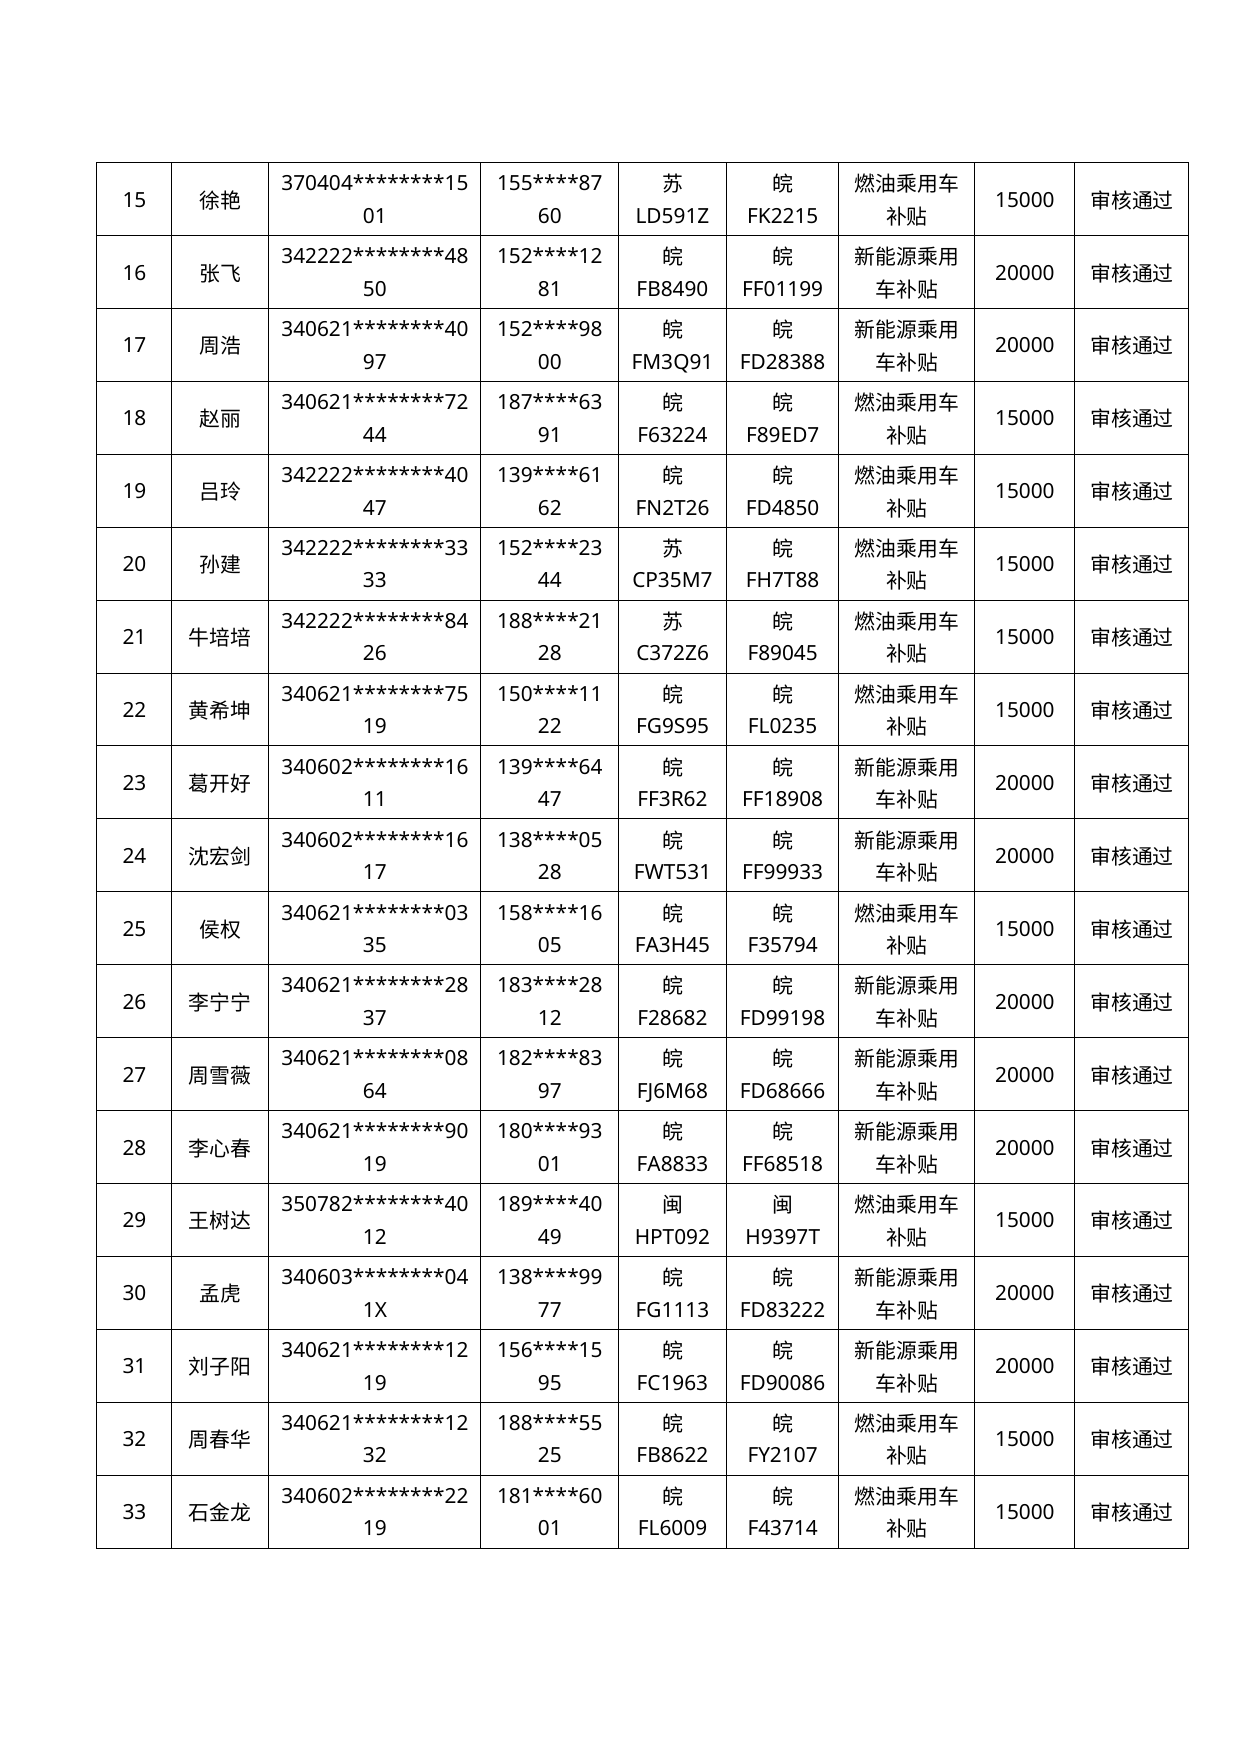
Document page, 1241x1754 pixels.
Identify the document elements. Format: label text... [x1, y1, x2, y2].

table_cell 180****9301 [481, 1111, 618, 1183]
table_cell 15000 [975, 382, 1074, 454]
table_cell 黄希坤 [172, 674, 268, 745]
table_cell 新能源乘用车补贴 [839, 309, 974, 381]
table_cell 187****6391 [481, 382, 618, 454]
table_cell 340621********0335 [269, 892, 480, 964]
table_cell 审核通过 [1075, 455, 1188, 527]
table_cell 李宁宁 [172, 965, 268, 1037]
table_cell 皖FC1963 [619, 1330, 726, 1402]
table_cell 183****2812 [481, 965, 618, 1037]
table_cell 燃油乘用车补贴 [839, 892, 974, 964]
table_cell 燃油乘用车补贴 [839, 455, 974, 527]
table_cell 15000 [975, 163, 1074, 235]
table_cell 152****2344 [481, 528, 618, 599]
table_cell 23 [97, 746, 171, 818]
table_cell 孟虎 [172, 1257, 268, 1329]
table_cell 20000 [975, 1330, 1074, 1402]
table_cell 皖FH7T88 [727, 528, 838, 599]
table_cell 审核通过 [1075, 1330, 1188, 1402]
table_cell 33 [97, 1476, 171, 1547]
table_cell 342222********3333 [269, 528, 480, 599]
table_cell 徐艳 [172, 163, 268, 235]
table_cell 审核通过 [1075, 965, 1188, 1037]
table_cell 340621********0864 [269, 1038, 480, 1110]
table_cell 32 [97, 1403, 171, 1474]
table_cell 15000 [975, 1476, 1074, 1547]
table_cell 皖F63224 [619, 382, 726, 454]
table_cell 孙建 [172, 528, 268, 599]
table_cell 15000 [975, 528, 1074, 599]
table_cell 15000 [975, 601, 1074, 672]
table_cell 340621********1219 [269, 1330, 480, 1402]
table_cell 审核通过 [1075, 382, 1188, 454]
table_cell 138****0528 [481, 819, 618, 891]
table_cell 20000 [975, 819, 1074, 891]
table_cell 15000 [975, 674, 1074, 745]
table_cell 皖F89ED7 [727, 382, 838, 454]
table_cell 牛培培 [172, 601, 268, 672]
table_cell 20000 [975, 746, 1074, 818]
table_cell 152****9800 [481, 309, 618, 381]
table_cell 皖FF68518 [727, 1111, 838, 1183]
table_cell 340602********1611 [269, 746, 480, 818]
table_cell 审核通过 [1075, 309, 1188, 381]
table_cell 皖FF01199 [727, 236, 838, 308]
table_cell 20000 [975, 236, 1074, 308]
table_cell 皖FL6009 [619, 1476, 726, 1547]
table_cell 苏LD591Z [619, 163, 726, 235]
table_cell 燃油乘用车补贴 [839, 163, 974, 235]
table_cell 139****6162 [481, 455, 618, 527]
table_cell 皖FN2T26 [619, 455, 726, 527]
table_cell 燃油乘用车补贴 [839, 674, 974, 745]
table_cell 审核通过 [1075, 163, 1188, 235]
table_cell 审核通过 [1075, 1476, 1188, 1547]
table_cell 赵丽 [172, 382, 268, 454]
table_cell 皖FD83222 [727, 1257, 838, 1329]
table_cell 审核通过 [1075, 1403, 1188, 1474]
table_cell 皖FD99198 [727, 965, 838, 1037]
table_cell 新能源乘用车补贴 [839, 1257, 974, 1329]
table_cell 皖FF99933 [727, 819, 838, 891]
table_cell 皖FJ6M68 [619, 1038, 726, 1110]
table_cell 皖FB8490 [619, 236, 726, 308]
table_cell 340602********1617 [269, 819, 480, 891]
table_cell 340621********7244 [269, 382, 480, 454]
table_cell 27 [97, 1038, 171, 1110]
table_cell 20000 [975, 1111, 1074, 1183]
table_cell 182****8397 [481, 1038, 618, 1110]
table_cell 25 [97, 892, 171, 964]
table_cell 新能源乘用车补贴 [839, 1038, 974, 1110]
table_cell 新能源乘用车补贴 [839, 965, 974, 1037]
table_cell 李心春 [172, 1111, 268, 1183]
table_cell 31 [97, 1330, 171, 1402]
table_cell 沈宏剑 [172, 819, 268, 891]
table_cell 15 [97, 163, 171, 235]
table_cell 皖FD28388 [727, 309, 838, 381]
table_cell 皖FD4850 [727, 455, 838, 527]
table_cell 周雪薇 [172, 1038, 268, 1110]
table_cell 29 [97, 1184, 171, 1256]
table_cell 审核通过 [1075, 892, 1188, 964]
table_cell 皖FF18908 [727, 746, 838, 818]
table_cell 21 [97, 601, 171, 672]
table_cell 158****1605 [481, 892, 618, 964]
table_cell 审核通过 [1075, 746, 1188, 818]
table_cell 王树达 [172, 1184, 268, 1256]
table_cell 340621********9019 [269, 1111, 480, 1183]
table_cell 24 [97, 819, 171, 891]
table_cell 340621********1232 [269, 1403, 480, 1474]
table_cell 皖F89045 [727, 601, 838, 672]
table_cell 侯权 [172, 892, 268, 964]
table_cell 皖FK2215 [727, 163, 838, 235]
table_cell 30 [97, 1257, 171, 1329]
table_cell 18 [97, 382, 171, 454]
table_cell 皖FF3R62 [619, 746, 726, 818]
table_cell 新能源乘用车补贴 [839, 746, 974, 818]
table_cell 审核通过 [1075, 1257, 1188, 1329]
table_cell 审核通过 [1075, 1111, 1188, 1183]
table_cell 审核通过 [1075, 674, 1188, 745]
table_cell 燃油乘用车补贴 [839, 382, 974, 454]
table_cell 审核通过 [1075, 528, 1188, 599]
table_cell 吕玲 [172, 455, 268, 527]
table_cell 新能源乘用车补贴 [839, 236, 974, 308]
table_cell 苏CP35M7 [619, 528, 726, 599]
table_cell 闽H9397T [727, 1184, 838, 1256]
table_cell 皖FL0235 [727, 674, 838, 745]
table_cell 皖FG1113 [619, 1257, 726, 1329]
table_cell 188****2128 [481, 601, 618, 672]
table_cell 20000 [975, 1038, 1074, 1110]
table_cell 16 [97, 236, 171, 308]
table_cell 340621********2837 [269, 965, 480, 1037]
table_cell 张飞 [172, 236, 268, 308]
table_cell 15000 [975, 892, 1074, 964]
table_cell 139****6447 [481, 746, 618, 818]
table_cell 340602********2219 [269, 1476, 480, 1547]
table_cell 342222********4047 [269, 455, 480, 527]
table_cell 138****9977 [481, 1257, 618, 1329]
table_cell 340603********041X [269, 1257, 480, 1329]
table_cell 20 [97, 528, 171, 599]
table_cell 350782********4012 [269, 1184, 480, 1256]
table_cell 15000 [975, 1403, 1074, 1474]
table_cell 20000 [975, 309, 1074, 381]
table_cell 新能源乘用车补贴 [839, 1111, 974, 1183]
table_cell 石金龙 [172, 1476, 268, 1547]
table_cell 15000 [975, 455, 1074, 527]
table_cell 皖FWT531 [619, 819, 726, 891]
table_cell 181****6001 [481, 1476, 618, 1547]
table_cell 皖FG9S95 [619, 674, 726, 745]
table_cell 新能源乘用车补贴 [839, 819, 974, 891]
table_cell 皖FA3H45 [619, 892, 726, 964]
table_cell 燃油乘用车补贴 [839, 1184, 974, 1256]
table_cell 342222********8426 [269, 601, 480, 672]
table_cell 审核通过 [1075, 236, 1188, 308]
table_cell 188****5525 [481, 1403, 618, 1474]
table_cell 审核通过 [1075, 601, 1188, 672]
table_cell 燃油乘用车补贴 [839, 1403, 974, 1474]
table_cell 周浩 [172, 309, 268, 381]
table_cell 苏C372Z6 [619, 601, 726, 672]
table_cell 189****4049 [481, 1184, 618, 1256]
table_cell 150****1122 [481, 674, 618, 745]
table_cell 燃油乘用车补贴 [839, 1476, 974, 1547]
table_cell 皖F28682 [619, 965, 726, 1037]
table_cell 审核通过 [1075, 1184, 1188, 1256]
table_cell 审核通过 [1075, 819, 1188, 891]
table_cell 19 [97, 455, 171, 527]
table_cell 皖FB8622 [619, 1403, 726, 1474]
table_cell 340621********7519 [269, 674, 480, 745]
table_cell 皖F35794 [727, 892, 838, 964]
table_cell 28 [97, 1111, 171, 1183]
table_cell 340621********4097 [269, 309, 480, 381]
table_cell 156****1595 [481, 1330, 618, 1402]
table_cell 刘子阳 [172, 1330, 268, 1402]
table_cell 皖F43714 [727, 1476, 838, 1547]
table_cell 新能源乘用车补贴 [839, 1330, 974, 1402]
table_cell 皖FD90086 [727, 1330, 838, 1402]
table_cell 闽HPT092 [619, 1184, 726, 1256]
table_cell 26 [97, 965, 171, 1037]
table_cell 22 [97, 674, 171, 745]
table_cell 燃油乘用车补贴 [839, 601, 974, 672]
table_cell 周春华 [172, 1403, 268, 1474]
table_cell 20000 [975, 1257, 1074, 1329]
table_cell 皖FD68666 [727, 1038, 838, 1110]
table_cell 17 [97, 309, 171, 381]
table_cell 152****1281 [481, 236, 618, 308]
table_cell 15000 [975, 1184, 1074, 1256]
table_cell 342222********4850 [269, 236, 480, 308]
table_cell 皖FY2107 [727, 1403, 838, 1474]
table_cell 皖FA8833 [619, 1111, 726, 1183]
table_cell 皖FM3Q91 [619, 309, 726, 381]
table_cell 葛开好 [172, 746, 268, 818]
table_cell 审核通过 [1075, 1038, 1188, 1110]
table_cell 燃油乘用车补贴 [839, 528, 974, 599]
table_cell 370404********1501 [269, 163, 480, 235]
table_cell 155****8760 [481, 163, 618, 235]
table_cell 20000 [975, 965, 1074, 1037]
